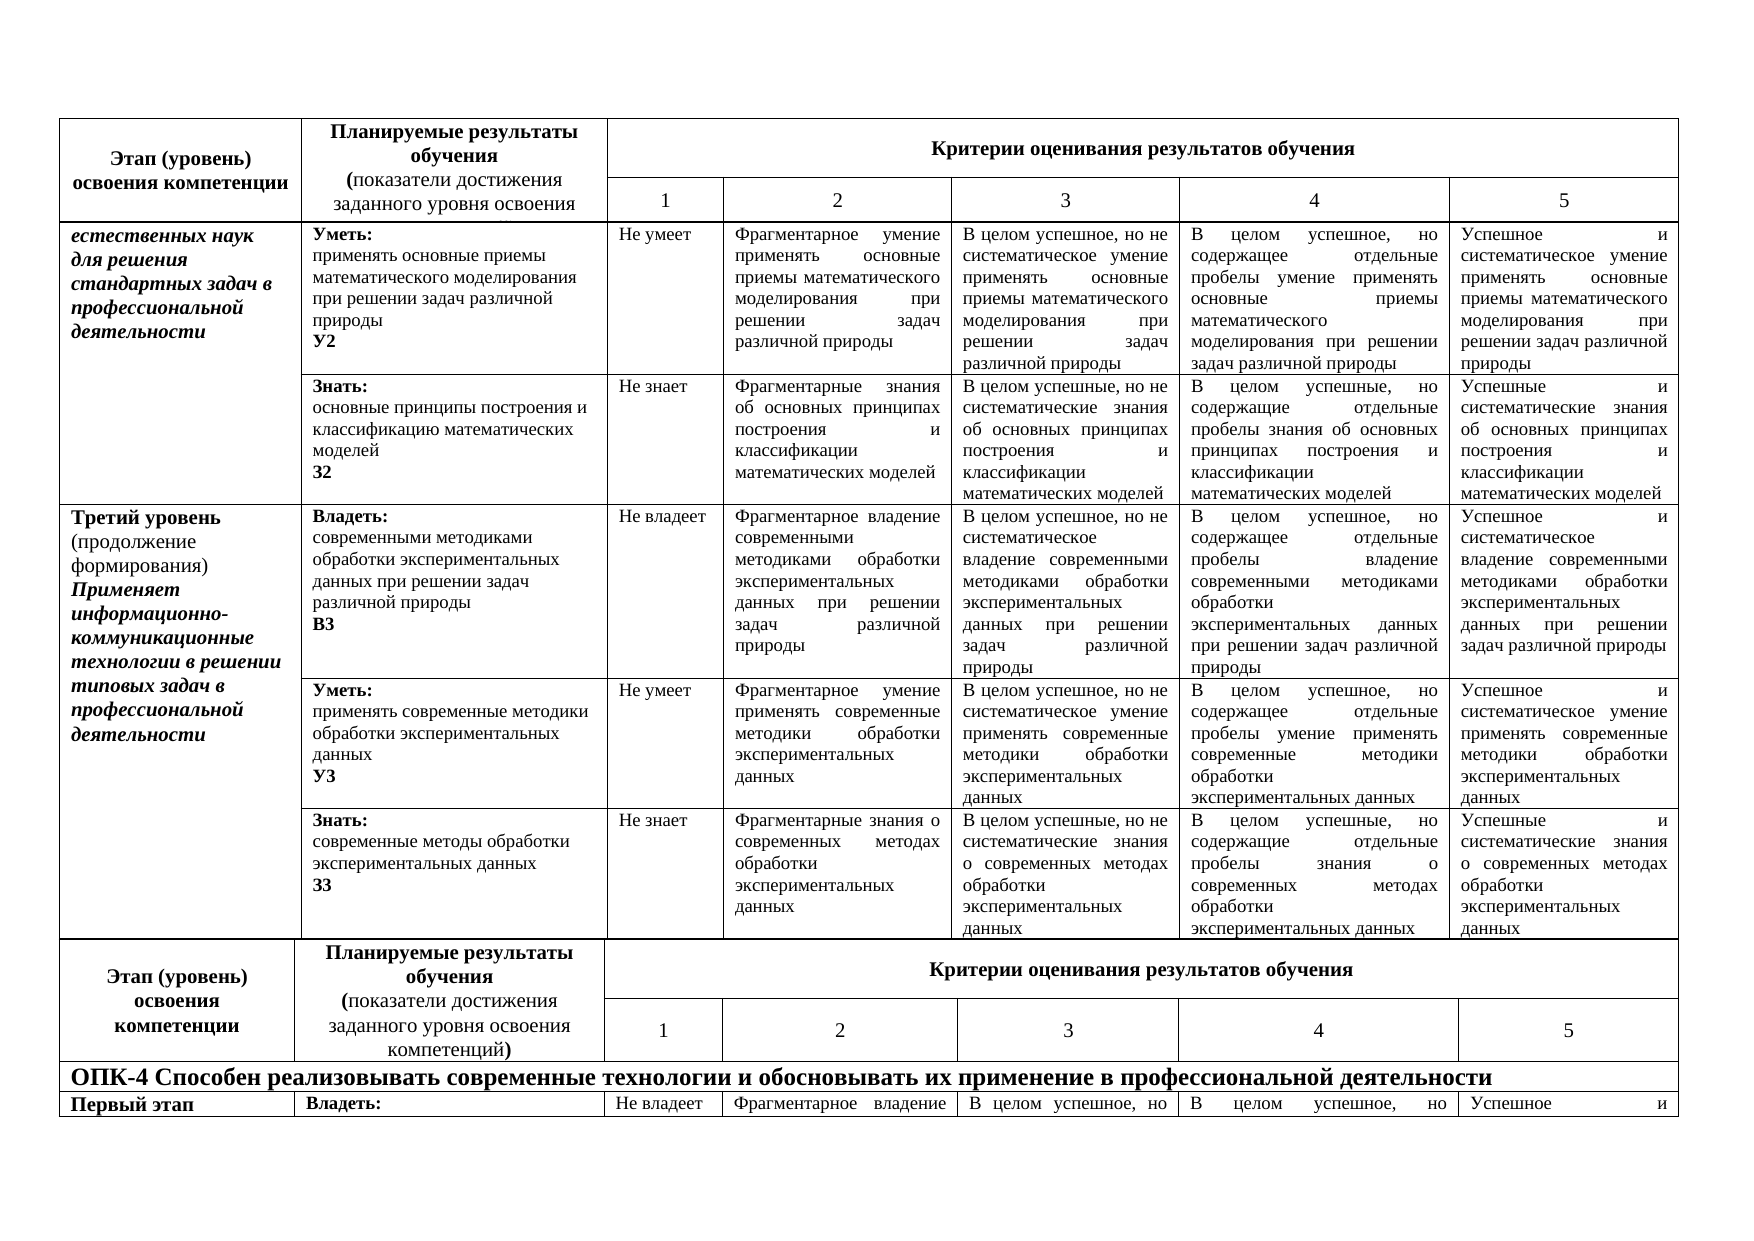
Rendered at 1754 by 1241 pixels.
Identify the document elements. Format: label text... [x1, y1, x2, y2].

table_cell 2 [723, 999, 957, 1061]
table_cell 4 [1180, 178, 1449, 221]
table_cell Фрагментарные знания о современных методах обработки экспериментальных данных [724, 809, 951, 938]
table_cell Не знает [608, 375, 723, 504]
table_cell Знать: современные методы обработки экспериментальных данных З3 [302, 809, 607, 938]
table_cell 5 [1450, 178, 1678, 221]
table_cell ОПК-4 Способен реализовывать современные технологии и обосновывать их применение в профессиональной деятельности [60, 1062, 1678, 1091]
table_cell 5 [1459, 999, 1678, 1061]
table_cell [1459, 1092, 1678, 1116]
table_cell Успешное и систематическое умение применять основные приемы математического моделирования при решении задач различной природы [1450, 223, 1678, 373]
table_cell В целом успешное, но содержащее отдельные пробелы владение современными методиками обработки экспериментальных данных при решении задач различной природы [1180, 505, 1449, 677]
table_header Этап (уровень) освоения компетенции [60, 119, 301, 221]
table_cell Успешные и систематические знания о современных методах обработки экспериментальных данных [1450, 809, 1678, 938]
table_cell Третий уровень (продолжение формирования) Применяет информационно-коммуникационные технологии в решении типовых задач в профессиональной деятельности [60, 505, 301, 938]
table_cell Владеть: современными методиками обработки экспериментальных данных при решении задач различной природы В3 [302, 505, 607, 677]
table_cell Успешное и систематическое умение применять современные методики обработки экспериментальных данных [1450, 679, 1678, 808]
table_header Критерии оценивания результатов обучения [605, 940, 1678, 998]
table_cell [295, 1092, 604, 1116]
table_cell 4 [1179, 999, 1458, 1061]
table_cell В целом успешное, но не систематическое умение применять основные приемы математического моделирования при решении задач различной природы [952, 223, 1179, 373]
table_header Планируемые результаты обучения (показатели достижения заданного уровня освоения компетенций) [302, 119, 607, 221]
table_cell Не умеет [608, 679, 723, 808]
table_cell Знать: основные принципы построения и классификацию математических моделей З2 [302, 375, 607, 504]
table_cell Успешное и систематическое владение современными методиками обработки экспериментальных данных при решении задач различной природы [1450, 505, 1678, 677]
table_cell Не знает [608, 809, 723, 938]
table_cell Уметь: применять основные приемы математического моделирования при решении задач различной природы У2 [302, 223, 607, 373]
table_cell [723, 1092, 957, 1116]
table_cell Фрагментарное умение применять современные методики обработки экспериментальных данных [724, 679, 951, 808]
table_cell В целом успешные, но содержащие отдельные пробелы знания о современных методах обработки экспериментальных данных [1180, 809, 1449, 938]
table_cell 1 [608, 178, 723, 221]
table_cell В целом успешное, но содержащее отдельные пробелы умение применять основные приемы математического моделирования при решении задач различной природы [1180, 223, 1449, 373]
table_cell Фрагментарное владение современными методиками обработки экспериментальных данных при решении задач различной природы [724, 505, 951, 677]
table_cell Фрагментарное умение применять основные приемы математического моделирования при решении задач различной природы [724, 223, 951, 373]
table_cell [60, 1092, 294, 1116]
table_cell В целом успешные, но не систематические знания об основных принципах построения и классификации математических моделей [952, 375, 1179, 504]
table_cell 3 [952, 178, 1179, 221]
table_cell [1179, 1092, 1458, 1116]
table_cell 2 [724, 178, 951, 221]
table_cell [958, 1092, 1178, 1116]
table_cell Успешные и систематические знания об основных принципах построения и классификации математических моделей [1450, 375, 1678, 504]
table_cell Не умеет [608, 223, 723, 373]
table_cell 1 [605, 999, 722, 1061]
table_header Этап (уровень) освоения компетенции [60, 940, 294, 1061]
table_cell В целом успешные, но не систематические знания о современных методах обработки экспериментальных данных [952, 809, 1179, 938]
table_cell Не владеет [605, 1092, 722, 1116]
table_cell В целом успешное, но не систематическое умение применять современные методики обработки экспериментальных данных [952, 679, 1179, 808]
table_cell В целом успешное, но не систематическое владение современными методиками обработки экспериментальных данных при решении задач различной природы [952, 505, 1179, 677]
table_header Критерии оценивания результатов обучения [608, 119, 1678, 177]
table_cell 3 [958, 999, 1178, 1061]
table_cell В целом успешные, но содержащие отдельные пробелы знания об основных принципах построения и классификации математических моделей [1180, 375, 1449, 504]
table_cell Не владеет [608, 505, 723, 677]
table_cell В целом успешное, но содержащее отдельные пробелы умение применять современные методики обработки экспериментальных данных [1180, 679, 1449, 808]
table_header Планируемые результаты обучения (показатели достижения заданного уровня освоения компетенций) [295, 940, 604, 1061]
table_cell Уметь: применять современные методики обработки экспериментальных данных У3 [302, 679, 607, 808]
table_cell Фрагментарные знания об основных принципах построения и классификации математических моделей [724, 375, 951, 504]
